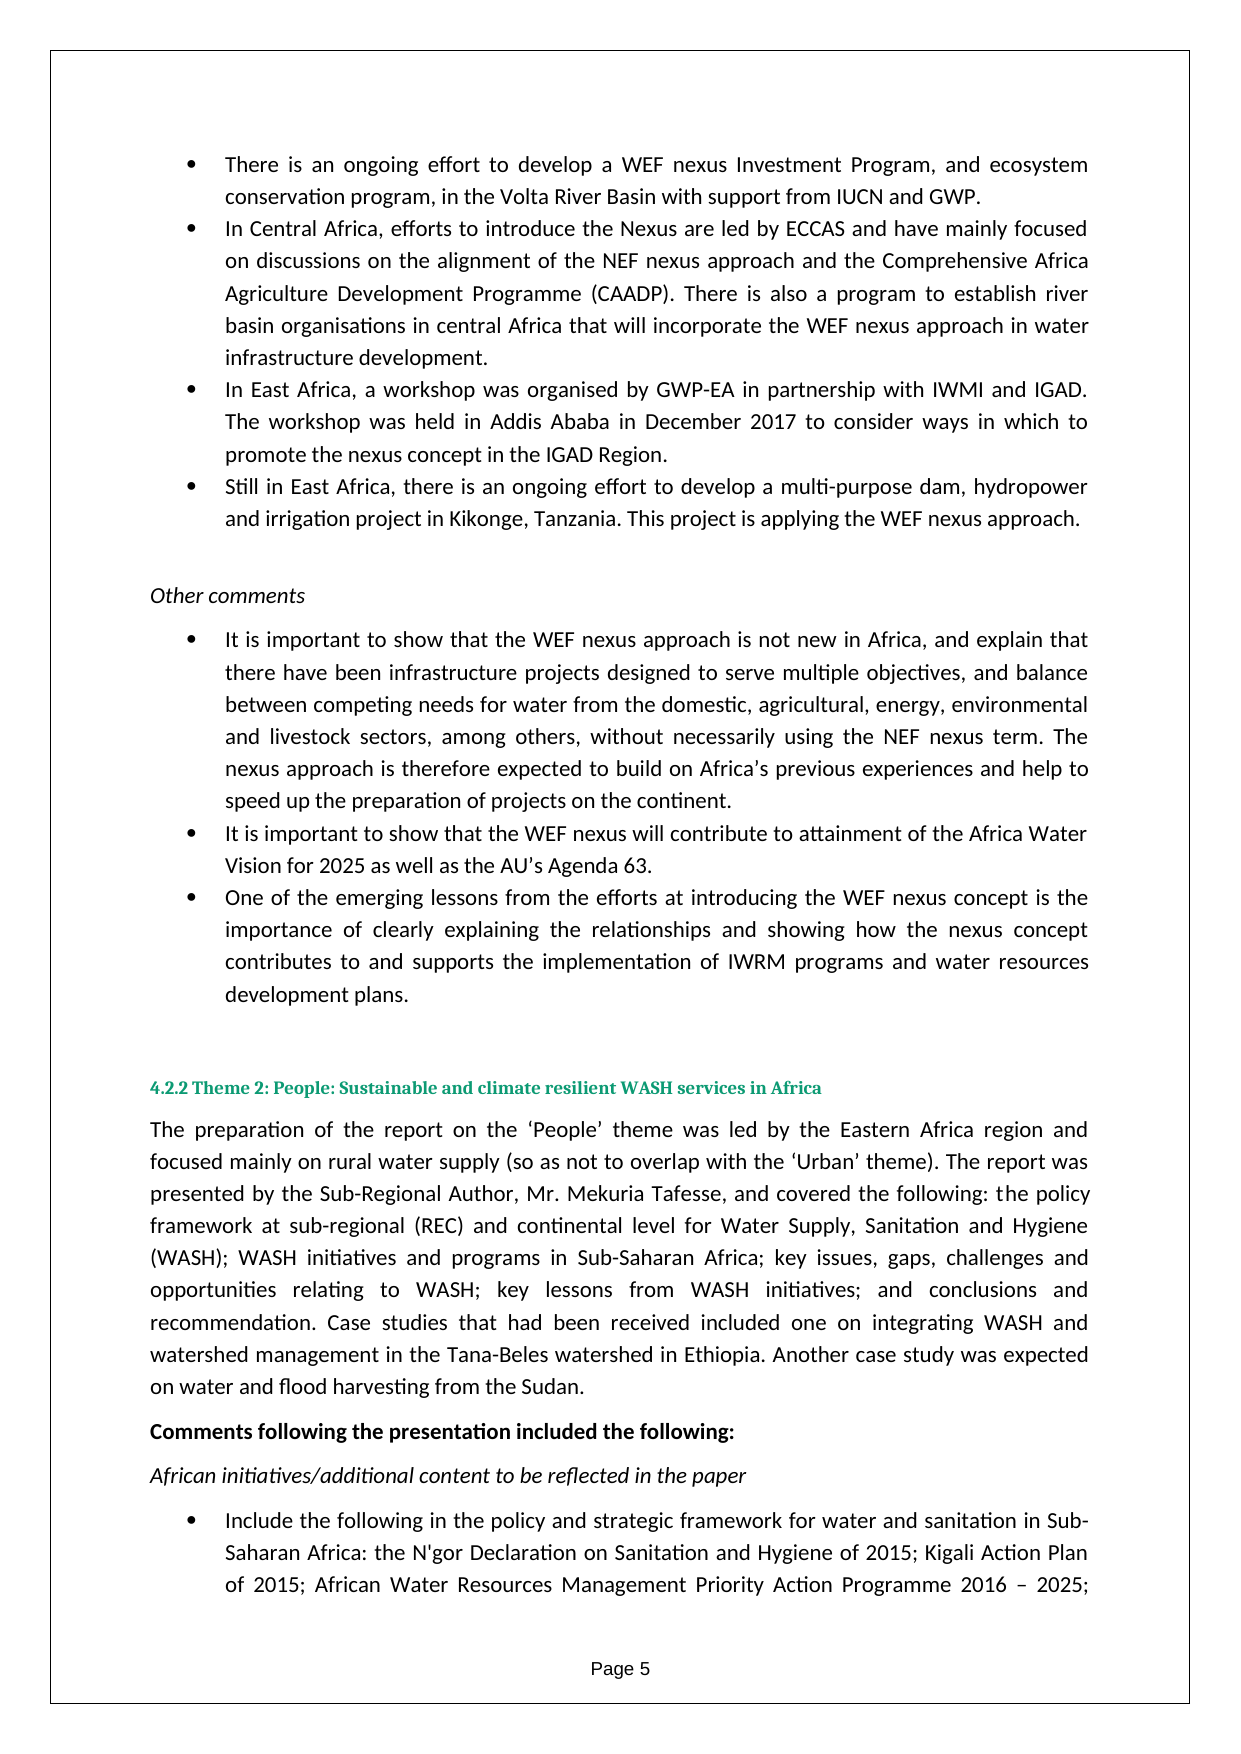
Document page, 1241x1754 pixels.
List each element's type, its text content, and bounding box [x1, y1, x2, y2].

text Comments following the presentation included the following: [150, 1417, 1090, 1445]
text African initiatives/additional content to be reflected in the paper [150, 1462, 1090, 1489]
list It is important to show that the WEF nexus will contribute to attainment of the Africa Water Vision for 2025 as well as the AU’s Agenda 63. [187, 819, 1090, 879]
list It is important to show that the WEF nexus approach is not new in Africa, and explain that there have been infrastructure projects designed to serve multiple objectives, and balance between competing needs for water from the domestic, agricultural, energy, environmental and livestock sectors, among others, without necessarily using the NEF nexus term. The nexus approach is therefore expected to build on Africa’s previous experiences and help to speed up the preparation of projects on the continent. [187, 626, 1090, 814]
text The preparation of the report on the ‘People’ theme was led by the Eastern Africa region and focused mainly on rural water supply (so as not to overlap with the ‘Urban’ theme). The report was presented by the Sub-Regional Author, Mr. Mekuria Tafesse, and covered the following: the policy framework at sub-regional (REC) and continental level for Water Supply, Sanitation and Hygiene (WASH); WASH initiatives and programs in Sub-Saharan Africa; key issues, gaps, challenges and opportunities relating to WASH; key lessons from WASH initiatives; and conclusions and recommendation. Case studies that had been received included one on integrating WASH and watershed management in the Tana-Beles watershed in Ethiopia. Another case study was expected on water and flood harvesting from the Sudan. [150, 1115, 1090, 1400]
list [187, 1506, 1090, 1599]
list One of the emerging lessons from the efforts at introducing the WEF nexus concept is the importance of clearly explaining the relationships and showing how the nexus concept contributes to and supports the implementation of IWRM programs and water resources development plans. [187, 883, 1090, 1008]
subtitle 4.2.2 Theme 2: People: Sustainable and climate resilient WASH services in Africa [150, 1077, 1090, 1099]
list In East Africa, a workshop was organised by GWP-EA in partnership with IWMI and IGAD. The workshop was held in Addis Ababa in December 2017 to consider ways in which to promote the nexus concept in the IGAD Region. [187, 375, 1090, 468]
list In Central Africa, efforts to introduce the Nexus are led by ECCAS and have mainly focused on discussions on the alignment of the NEF nexus approach and the Comprehensive Africa Agriculture Development Programme (CAADP). There is also a program to establish river basin organisations in central Africa that will incorporate the WEF nexus approach in water infrastructure development. [187, 214, 1090, 371]
list There is an ongoing effort to develop a WEF nexus Investment Program, and ecosystem conservation program, in the Volta River Basin with support from IUCN and GWP. [187, 150, 1090, 210]
list Still in East Africa, there is an ongoing effort to develop a multi-purpose dam, hydropower and irrigation project in Kikonge, Tanzania. This project is applying the WEF nexus approach. [187, 472, 1090, 532]
text Other comments [150, 581, 1090, 609]
